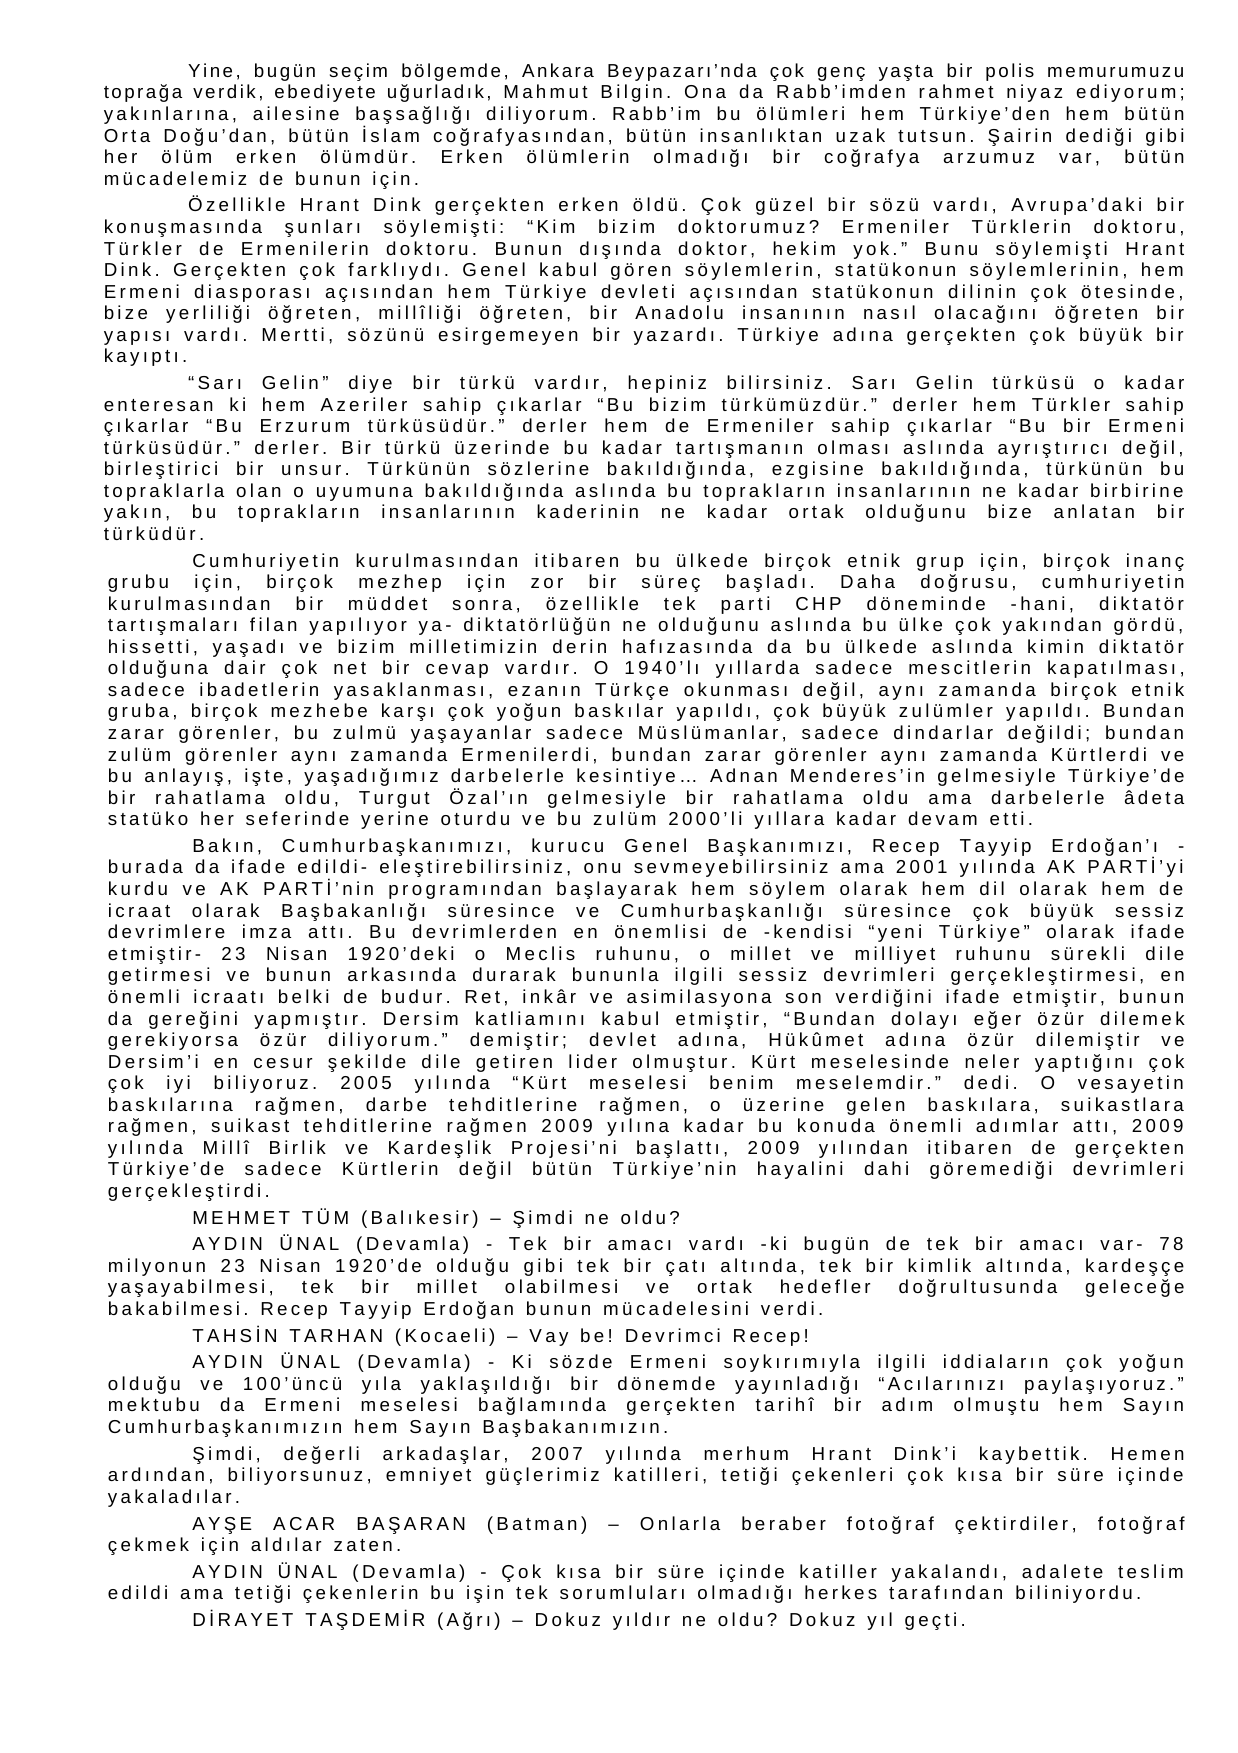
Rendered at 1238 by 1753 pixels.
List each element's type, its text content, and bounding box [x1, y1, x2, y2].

text MEHMET TÜM (Balıkesir) – Şimdi ne oldu? [108, 1206, 1186, 1228]
text AYDIN ÜNAL (Devamla) - Çok kısa bir süre içinde katiller yakalandı, adalete teslim edildi ama tetiği çekenlerin bu işin tek sorumluları olmadığı herkes tarafından biliniyordu. [108, 1561, 1186, 1604]
text TAHSİN TARHAN (Kocaeli) – Vay be! Devrimci Recep! [108, 1324, 1186, 1346]
text DİRAYET TAŞDEMİR (Ağrı) – Dokuz yıldır ne oldu? Dokuz yıl geçti. [108, 1609, 1186, 1630]
text Bakın, Cumhurbaşkanımızı, kurucu Genel Başkanımızı, Recep Tayyip Erdoğan’ı -burada da ifade edildi- eleştirebilirsiniz, onu sevmeyebilirsiniz ama 2001 yılında AK PARTİ’yi kurdu ve AK PARTİ’nin programından başlayarak hem söylem olarak hem dil olarak hem de icraat olarak Başbakanlığı süresince ve Cumhurbaşkanlığı süresince çok büyük sessiz devrimlere imza attı. Bu devrimlerden en önemlisi de -kendisi “yeni Türkiye” olarak ifade etmiştir- 23 Nisan 1920’deki o Meclis ruhunu, o millet ve milliyet ruhunu sürekli dile getirmesi ve bunun arkasında durarak bununla ilgili sessiz devrimleri gerçekleştirmesi, en önemli icraatı belki de budur. Ret, inkâr ve asimilasyona son verdiğini ifade etmiştir, bunun da gereğini yapmıştır. Dersim katliamını kabul etmiştir, “Bundan dolayı eğer özür dilemek gerekiyorsa özür diliyorum.” demiştir; devlet adına, Hükûmet adına özür dilemiştir ve Dersim’i en cesur şekilde dile getiren lider olmuştur. Kürt meselesinde neler yaptığını çok çok iyi biliyoruz. 2005 yılında “Kürt meselesi benim meselemdir.” dedi. O vesayetin baskılarına rağmen, darbe tehditlerine rağmen, o üzerine gelen baskılara, suikastlara rağmen, suikast tehditlerine rağmen 2009 yılına kadar bu konuda önemli adımlar attı, 2009 yılında Millî Birlik ve Kardeşlik Projesi’ni başlattı, 2009 yılından itibaren de gerçekten Türkiye’de sadece Kürtlerin değil bütün Türkiye’nin hayalini dahi göremediği devrimleri gerçekleştirdi. [108, 835, 1186, 1201]
text AYDIN ÜNAL (Devamla) - Ki sözde Ermeni soykırımıyla ilgili iddiaların çok yoğun olduğu ve 100’üncü yıla yaklaşıldığı bir dönemde yayınladığı “Acılarınızı paylaşıyoruz.” mektubu da Ermeni meselesi bağlamında gerçekten tarihî bir adım olmuştu hem Sayın Cumhurbaşkanımızın hem Sayın Başbakanımızın. [108, 1351, 1186, 1437]
text Cumhuriyetin kurulmasından itibaren bu ülkede birçok etnik grup için, birçok inanç grubu için, birçok mezhep için zor bir süreç başladı. Daha doğrusu, cumhuriyetin kurulmasından bir müddet sonra, özellikle tek parti CHP döneminde -hani, diktatör tartışmaları filan yapılıyor ya- diktatörlüğün ne olduğunu aslında bu ülke çok yakından gördü, hissetti, yaşadı ve bizim milletimizin derin hafızasında da bu ülkede aslında kimin diktatör olduğuna dair çok net bir cevap vardır. O 1940’lı yıllarda sadece mescitlerin kapatılması, sadece ibadetlerin yasaklanması, ezanın Türkçe okunması değil, aynı zamanda birçok etnik gruba, birçok mezhebe karşı çok yoğun baskılar yapıldı, çok büyük zulümler yapıldı. Bundan zarar görenler, bu zulmü yaşayanlar sadece Müslümanlar, sadece dindarlar değildi; bundan zulüm görenler aynı zamanda Ermenilerdi, bundan zarar görenler aynı zamanda Kürtlerdi ve bu anlayış, işte, yaşadığımız darbelerle kesintiye… Adnan Menderes’in gelmesiyle Türkiye’de bir rahatlama oldu, Turgut Özal’ın gelmesiyle bir rahatlama oldu ama darbelerle âdeta statüko her seferinde yerine oturdu ve bu zulüm 2000’li yıllara kadar devam etti. [108, 549, 1186, 830]
text AYDIN ÜNAL (Devamla) - Tek bir amacı vardı -ki bugün de tek bir amacı var- 78 milyonun 23 Nisan 1920’de olduğu gibi tek bir çatı altında, tek bir kimlik altında, kardeşçe yaşayabilmesi, tek bir millet olabilmesi ve ortak hedefler doğrultusunda geleceğe bakabilmesi. Recep Tayyip Erdoğan bunun mücadelesini verdi. [108, 1233, 1186, 1319]
text AYŞE ACAR BAŞARAN (Batman) – Onlarla beraber fotoğraf çektirdiler, fotoğraf çekmek için aldılar zaten. [108, 1512, 1186, 1555]
text Özellikle Hrant Dink gerçekten erken öldü. Çok güzel bir sözü vardı, Avrupa’daki bir konuşmasında şunları söylemişti: “Kim bizim doktorumuz? Ermeniler Türklerin doktoru, Türkler de Ermenilerin doktoru. Bunun dışında doktor, hekim yok.” Bunu söylemişti Hrant Dink. Gerçekten çok farklıydı. Genel kabul gören söylemlerin, statükonun söylemlerinin, hem Ermeni diasporası açısından hem Türkiye devleti açısından statükonun dilinin çok ötesinde, bize yerliliği öğreten, millîliği öğreten, bir Anadolu insanının nasıl olacağını öğreten bir yapısı vardı. Mertti, sözünü esirgemeyen bir yazardı. Türkiye adına gerçekten çok büyük bir kayıptı. [103, 194, 1186, 367]
text Şimdi, değerli arkadaşlar, 2007 yılında merhum Hrant Dink’i kaybettik. Hemen ardından, biliyorsunuz, emniyet güçlerimiz katilleri, tetiği çekenleri çok kısa bir süre içinde yakaladılar. [108, 1442, 1186, 1507]
text Yine, bugün seçim bölgemde, Ankara Beypazarı’nda çok genç yaşta bir polis memurumuzu toprağa verdik, ebediyete uğurladık, Mahmut Bilgin. Ona da Rabb’imden rahmet niyaz ediyorum; yakınlarına, ailesine başsağlığı diliyorum. Rabb’im bu ölümleri hem Türkiye’den hem bütün Orta Doğu’dan, bütün İslam coğrafyasından, bütün insanlıktan uzak tutsun. Şairin dediği gibi her ölüm erken ölümdür. Erken ölümlerin olmadığı bir coğrafya arzumuz var, bütün mücadelemiz de bunun için. [103, 60, 1186, 189]
text “Sarı Gelin” diye bir türkü vardır, hepiniz bilirsiniz. Sarı Gelin türküsü o kadar enteresan ki hem Azeriler sahip çıkarlar “Bu bizim türkümüzdür.” derler hem Türkler sahip çıkarlar “Bu Erzurum türküsüdür.” derler hem de Ermeniler sahip çıkarlar “Bu bir Ermeni türküsüdür.” derler. Bir türkü üzerinde bu kadar tartışmanın olması aslında ayrıştırıcı değil, birleştirici bir unsur. Türkünün sözlerine bakıldığında, ezgisine bakıldığında, türkünün bu topraklarla olan o uyumuna bakıldığında aslında bu toprakların insanlarının ne kadar birbirine yakın, bu toprakların insanlarının kaderinin ne kadar ortak olduğunu bize anlatan bir türküdür. [103, 372, 1186, 544]
